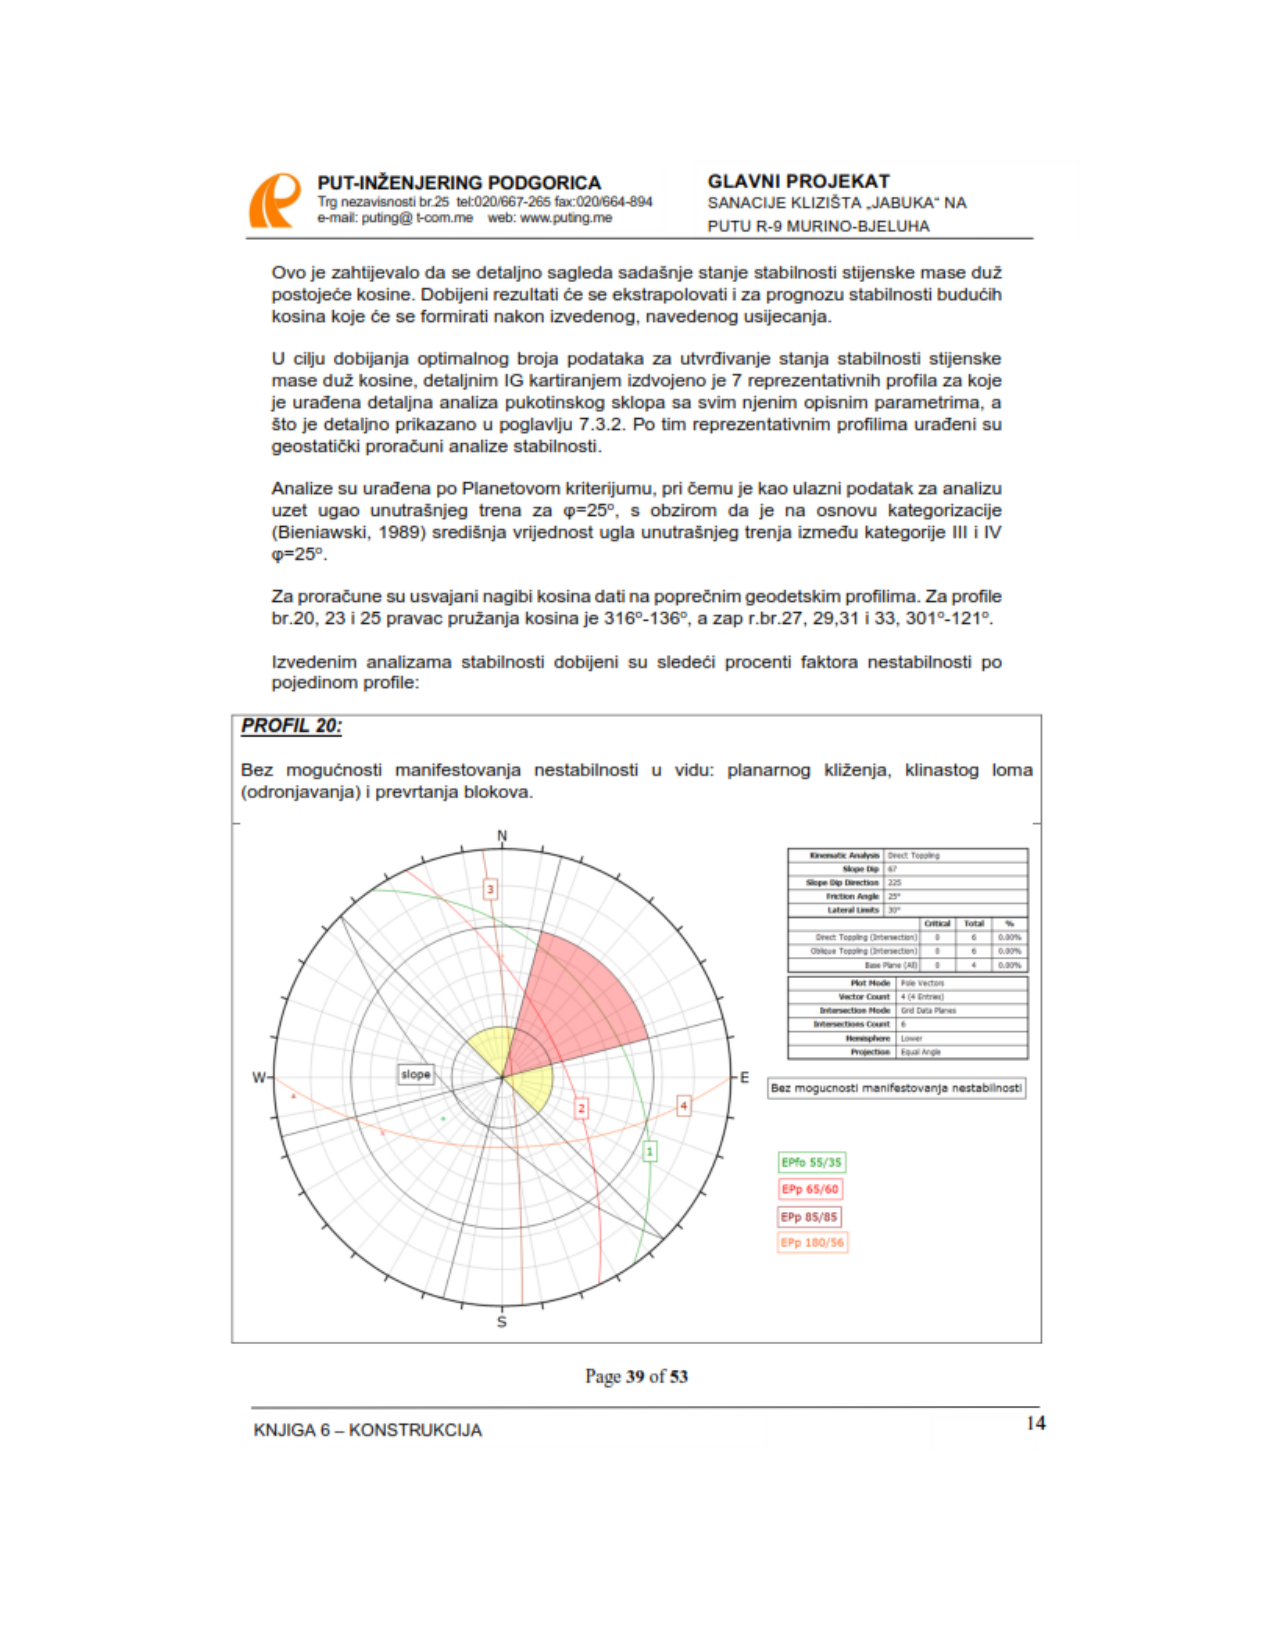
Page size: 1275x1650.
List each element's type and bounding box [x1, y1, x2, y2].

picture [150, 150, 1080, 1466]
